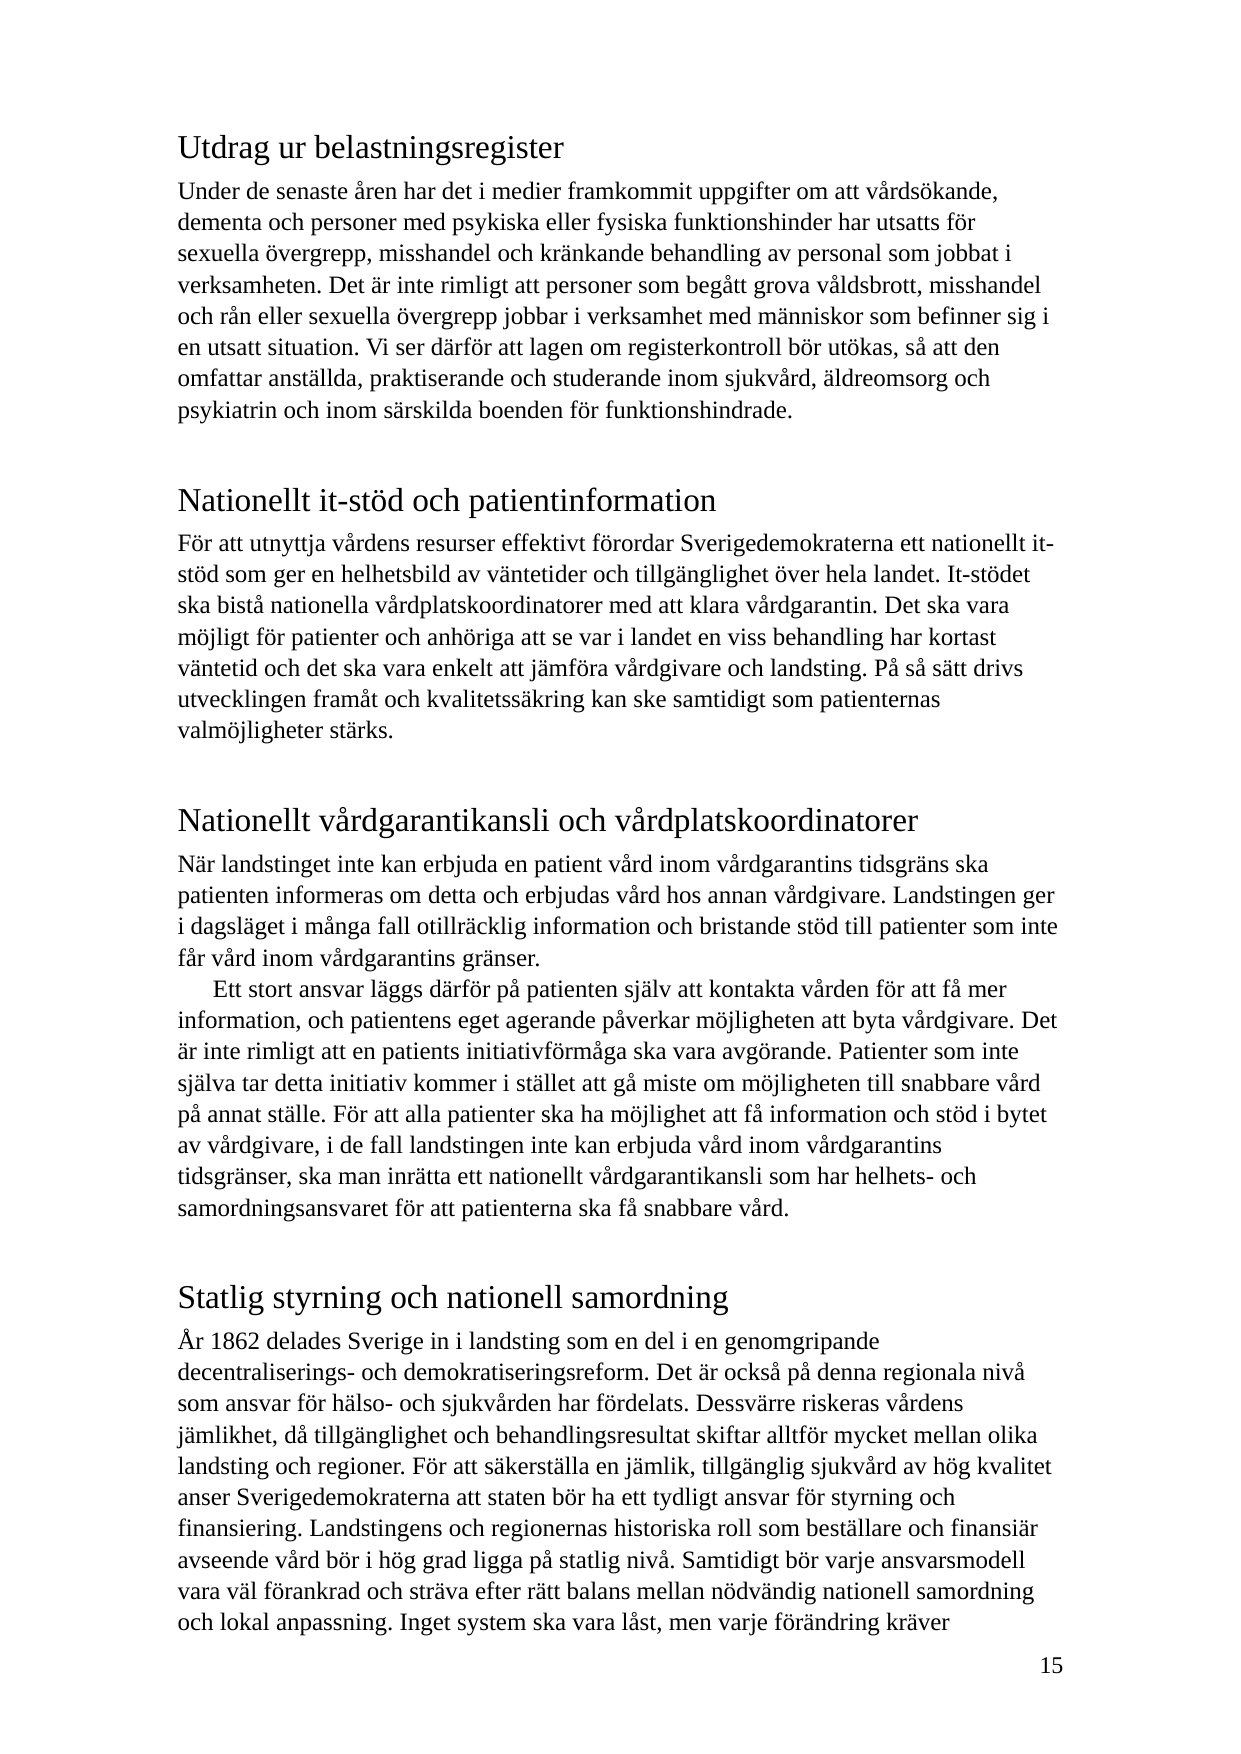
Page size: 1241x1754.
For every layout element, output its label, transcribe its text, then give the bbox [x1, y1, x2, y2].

text Ett stort ansvar läggs därför på patienten själv att kontakta vården för att få mer information, och patientens eget agerande påverkar möjligheten att byta vårdgivare. Det är inte rimligt att en patients initiativförmåga ska vara avgörande. Patienter som inte själva tar detta initiativ kommer i stället att gå miste om möjligheten till snabbare vård på annat ställe. För att alla patienter ska ha möjlighet att få information och stöd i bytet av vårdgivare, i de fall landstingen inte kan erbjuda vård inom vårdgarantins tidsgränser, ska man inrätta ett nationellt vårdgarantikansli som har helhets- och samordningsansvaret för att patienterna ska få snabbare vård. [177, 971, 1063, 1221]
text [177, 1323, 1063, 1636]
subtitle Nationellt it-stöd och patientinformation [177, 486, 1063, 517]
subtitle Statlig styrning och nationell samordning [177, 1284, 1063, 1315]
text När landstinget inte kan erbjuda en patient vård inom vårdgarantins tidsgräns ska patienten informeras om detta och erbjudas vård hos annan vårdgivare. Landstingen ger i dagsläget i många fall otillräcklig information och bristande stöd till patienter som inte får vård inom vårdgarantins gränser. [177, 846, 1063, 971]
subtitle Utdrag ur belastningsregister [177, 134, 1063, 165]
text Under de senaste åren har det i medier framkommit uppgifter om att vårdsökande, dementa och personer med psykiska eller fysiska funktionshinder har utsatts för sexuella övergrepp, misshandel och kränkande behandling av personal som jobbat i verksamheten. Det är inte rimligt att personer som begått grova våldsbrott, misshandel och rån eller sexuella övergrepp jobbar i verksamhet med människor som befinner sig i en utsatt situation. Vi ser därför att lagen om registerkontroll bör utökas, så att den omfattar anställda, praktiserande och studerande inom sjukvård, äldreomsorg och psykiatrin och inom särskilda boenden för funktionshindrade. [177, 173, 1063, 423]
text För att utnyttja vårdens resurser effektivt förordar Sverigedemokraterna ett nationellt it-stöd som ger en helhetsbild av väntetider och tillgänglighet över hela landet. It-stödet ska bistå nationella vårdplatskoordinatorer med att klara vårdgarantin. Det ska vara möjligt för patienter och anhöriga att se var i landet en viss behandling har kortast väntetid och det ska vara enkelt att jämföra vårdgivare och landsting. På så sätt drivs utvecklingen framåt och kvalitetssäkring kan ske samtidigt som patienternas valmöjligheter stärks. [177, 526, 1063, 744]
subtitle Nationellt vårdgarantikansli och vårdplatskoordinatorer [177, 807, 1063, 838]
